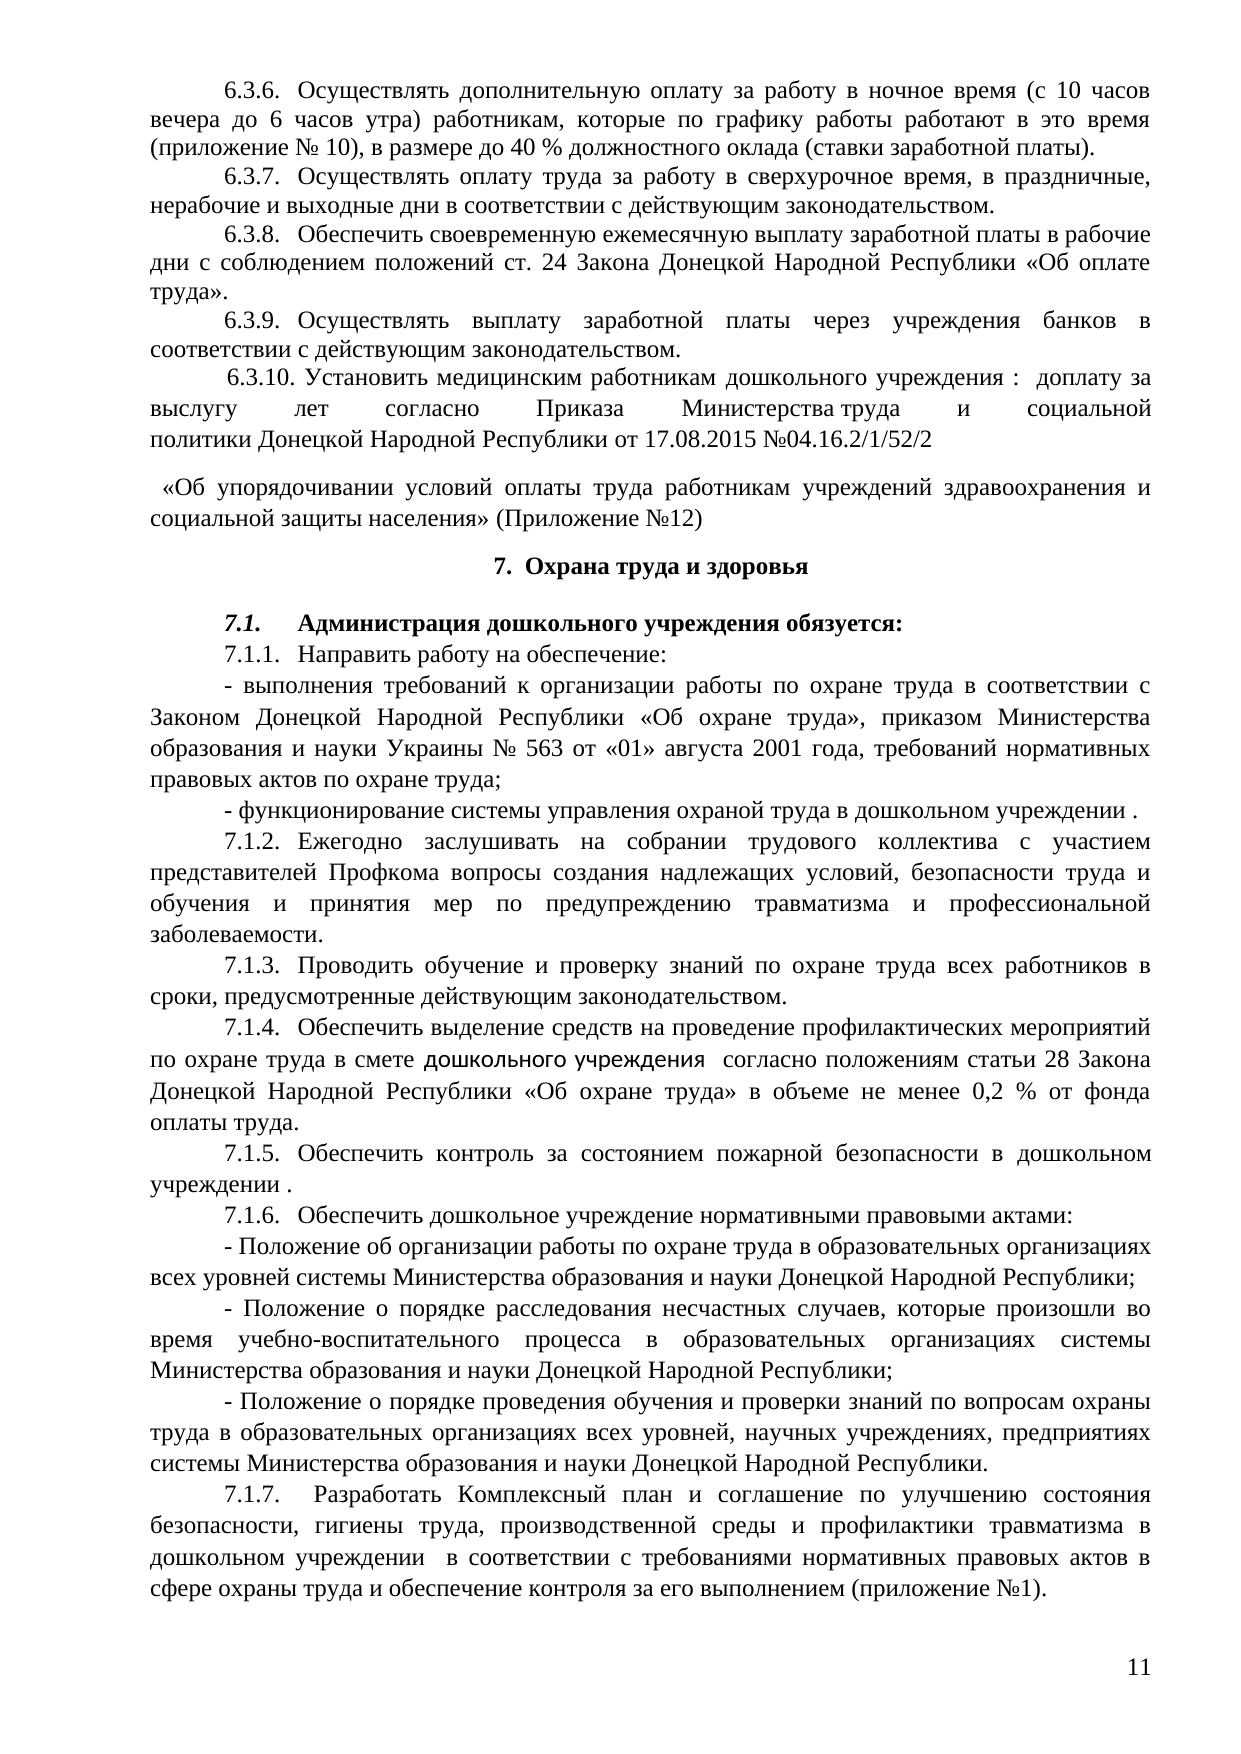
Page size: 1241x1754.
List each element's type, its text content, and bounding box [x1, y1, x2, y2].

text 7.1.4. Обеспечить выделение средств на проведение профилактических мероприятий по охране труда в смете дошкольного учреждения согласно положениям статьи 28 Закона Донецкой Народной Республики «Об охране труда» в объеме не менее 0,2 % от фонда оплаты труда. [150, 1012, 1152, 1136]
text 6.3.10. Установить медицинским работникам дошкольного учреждения : доплату за выслугу лет согласно Приказа Министерства труда и социальной политики Донецкой Народной Республики от 17.08.2015 №04.16.2/1/52/2 [150, 362, 1152, 453]
text 7.1.2. Ежегодно заслушивать на собрании трудового коллектива с участием представителей Профкома вопросы создания надлежащих условий, безопасности труда и обучения и принятия мер по предупреждению травматизма и профессиональной заболеваемости. [150, 826, 1152, 948]
text - Положение о порядке расследования несчастных случаев, которые произошли во время учебно-воспитательного процесса в образовательных организациях системы Министерства образования и науки Донецкой Народной Республики; [150, 1293, 1152, 1384]
list Обеспечить своевременную ежемесячную выплату заработной платы в рабочие дни с соблюдением положений ст. 24 Закона Донецкой Народной Республики «Об оплате труда». [150, 219, 1152, 305]
text 7.1.6. Обеспечить дошкольное учреждение нормативными правовыми актами: [150, 1200, 1152, 1229]
text 7.1.5. Обеспечить контроль за состоянием пожарной безопасности в дошкольном учреждении . [150, 1138, 1152, 1198]
list Осуществлять оплату труда за работу в сверхурочное время, в праздничные, нерабочие и выходные дни в соответствии с действующим законодательством. [150, 161, 1152, 219]
text - функционирование системы управления охраной труда в дошкольном учреждении . [150, 795, 1152, 823]
text 7.1.3. Проводить обучение и проверку знаний по охране труда всех работников в сроки, предусмотренные действующим законодательством. [150, 950, 1152, 1010]
text - Положение об организации работы по охране труда в образовательных организациях всех уровней системы Министерства образования и науки Донецкой Народной Республики; [150, 1231, 1152, 1291]
text 7.1. Администрация дошкольного учреждения обязуется: [150, 608, 1152, 637]
list 7. Охрана труда и здоровья [150, 551, 1152, 580]
text 7.1.1. Направить работу на обеспечение: [150, 639, 1152, 668]
text 7.1.7. Разработать Комплексный план и соглашение по улучшению состояния безопасности, гигиены труда, производственной среды и профилактики травматизма в дошкольном учреждении в соответствии с требованиями нормативных правовых актов в сфере охраны труда и обеспечение контроля за его выполнением (приложение №1). [150, 1479, 1152, 1601]
text - выполнения требований к организации работы по охране труда в соответствии с Законом Донецкой Народной Республики «Об охране труда», приказом Министерства образования и науки Украины № 563 от «01» августа 2001 года, требований нормативных правовых актов по охране труда; [150, 671, 1152, 792]
text - Положение о порядке проведения обучения и проверки знаний по вопросам охраны труда в образовательных организациях всех уровней, научных учреждениях, предприятиях системы Министерства образования и науки Донецкой Народной Республики. [150, 1386, 1152, 1477]
text «Об упорядочивании условий оплаты труда работникам учреждений здравоохранения и социальной защиты населения» (Приложение №12) [150, 501, 1152, 532]
list Осуществлять дополнительную оплату за работу в ночное время (с 10 часов вечера до 6 часов утра) работникам, которые по графику работы работают в это время (приложение № 10), в размере до 40 % должностного оклада (ставки заработной платы). [150, 75, 1152, 161]
list Осуществлять выплату заработной платы через учреждения банков в соответствии с действующим законодательством. [150, 305, 1152, 362]
